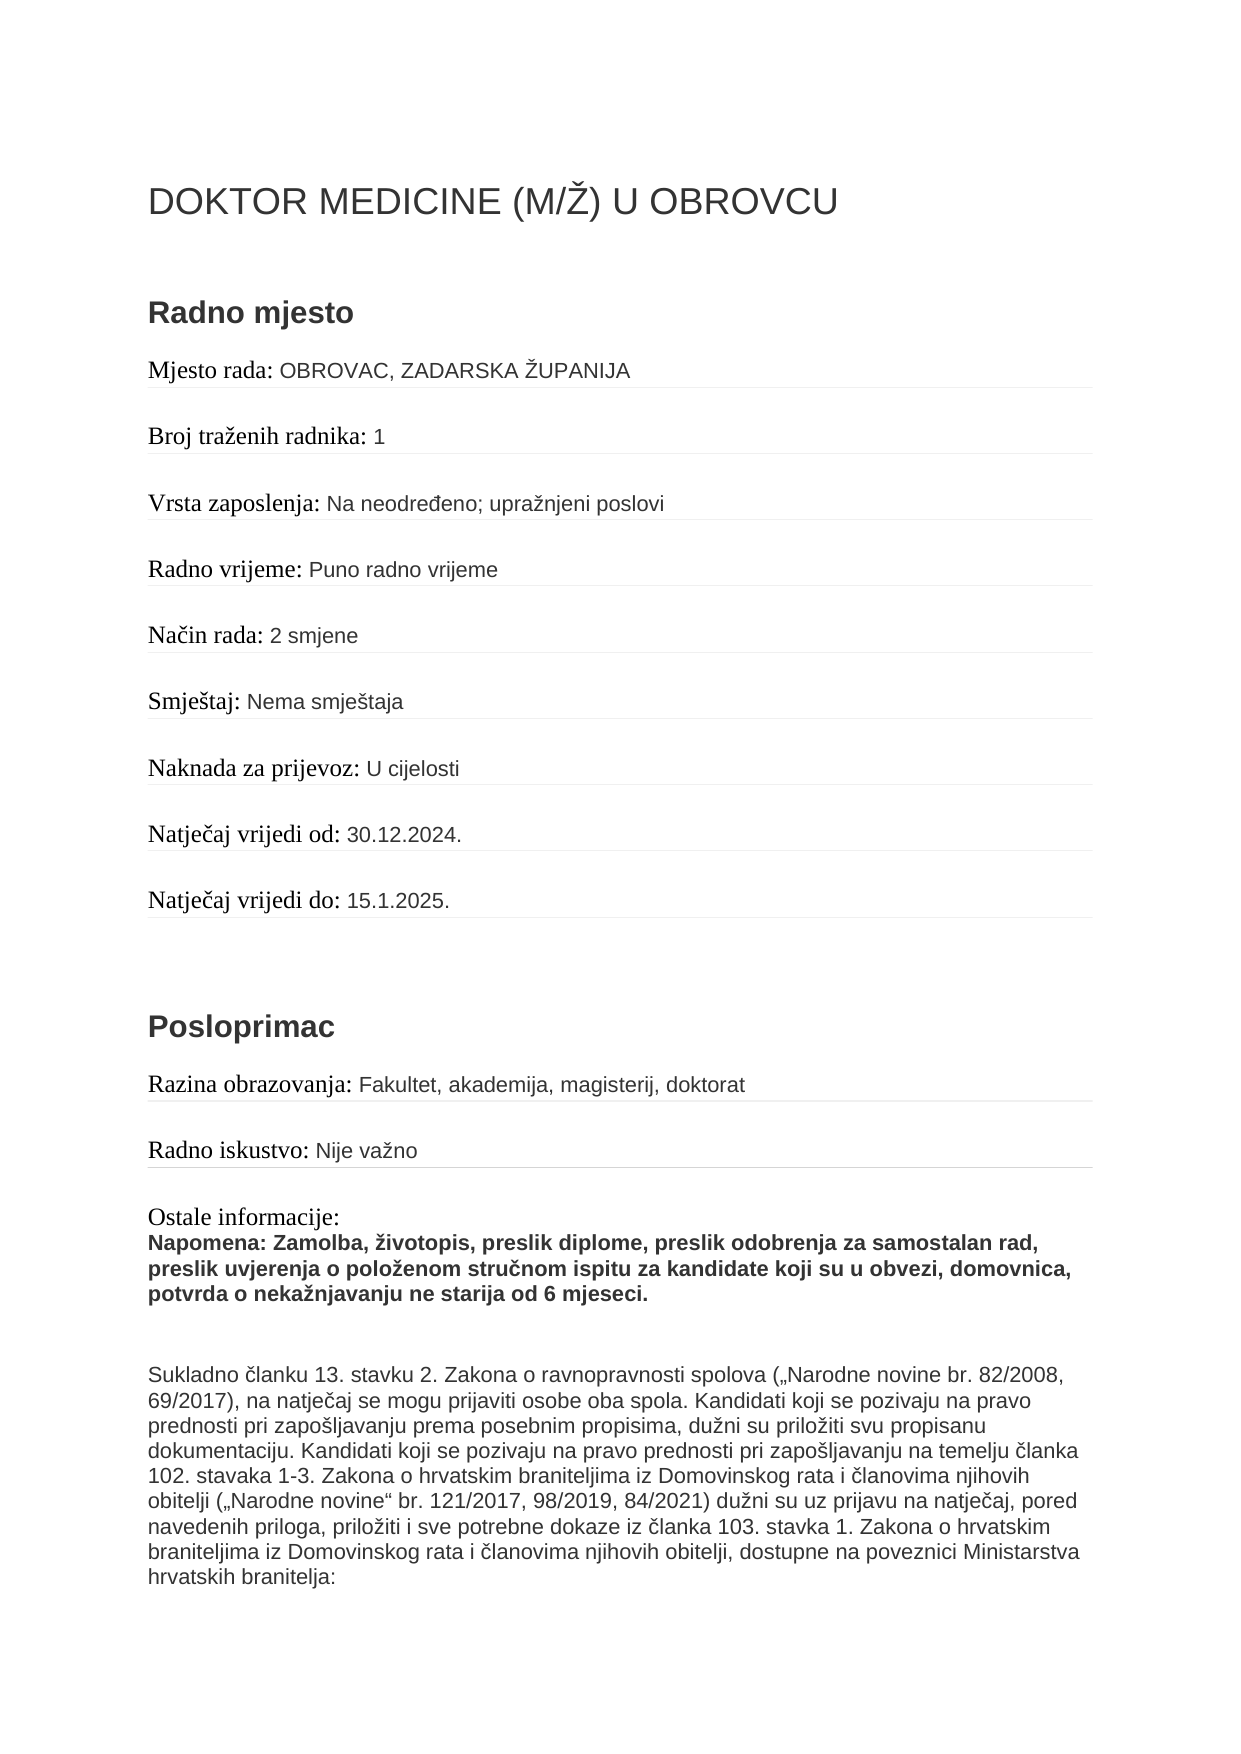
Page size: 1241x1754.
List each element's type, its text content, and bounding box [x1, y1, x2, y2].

text Broj traženih radnika: 1 [148, 421, 1093, 450]
text Posloprimac [148, 1008, 1093, 1044]
text Naknada za prijevoz: U cijelosti [148, 753, 1093, 781]
text Natječaj vrijedi do: 15.1.2025. [148, 885, 1093, 914]
text Način rada: 2 smjene [148, 620, 1093, 649]
text Mjesto rada: OBROVAC, ZADARSKA ŽUPANIJA [148, 330, 1093, 384]
text Radno vrijeme: Puno radno vrijeme [148, 554, 1093, 583]
text Smještaj: Nema smještaja [148, 686, 1093, 715]
text Radno iskustvo: Nije važno [148, 1135, 1093, 1164]
text Razina obrazovanja: Fakultet, akademija, magisterij, doktorat [148, 1044, 1093, 1098]
text Sukladno članku 13. stavku 2. Zakona o ravnopravnosti spolova („Narodne novine br. 82/2008, 69/2017), na natječaj se mogu prijaviti osobe oba spola. Kandidati koji se pozivaju na pravo prednosti pri zapošljavanju prema posebnim propisima, dužni su priložiti svu propisanu dokumentaciju. Kandidati koji se pozivaju na pravo prednosti pri zapošljavanju na temelju članka 102. stavaka 1-3. Zakona o hrvatskim braniteljima iz Domovinskog rata i članovima njihovih obitelji („Narodne novine“ br. 121/2017, 98/2019, 84/2021) dužni su uz prijavu na natječaj, pored navedenih priloga, priložiti i sve potrebne dokaze iz članka 103. stavka 1. Zakona o hrvatskim braniteljima iz Domovinskog rata i članovima njihovih obitelji, dostupne na poveznici Ministarstva hrvatskih branitelja: [148, 1362, 1093, 1589]
text DOKTOR MEDICINE (M/Ž) U OBROVCU [148, 179, 1093, 222]
text Radno mjesto [148, 294, 1093, 330]
text Vrsta zaposlenja: Na neodređeno; upražnjeni poslovi [148, 488, 1093, 516]
text Napomena: Zamolba, životopis, preslik diplome, preslik odobrenja za samostalan rad, preslik uvjerenja o položenom stručnom ispitu za kandidate koji su u obvezi, domovnica, potvrda o nekažnjavanju ne starija od 6 mjeseci. [148, 1230, 1093, 1306]
text Natječaj vrijedi od: 30.12.2024. [148, 819, 1093, 848]
text Ostale informacije: [148, 1202, 1093, 1230]
